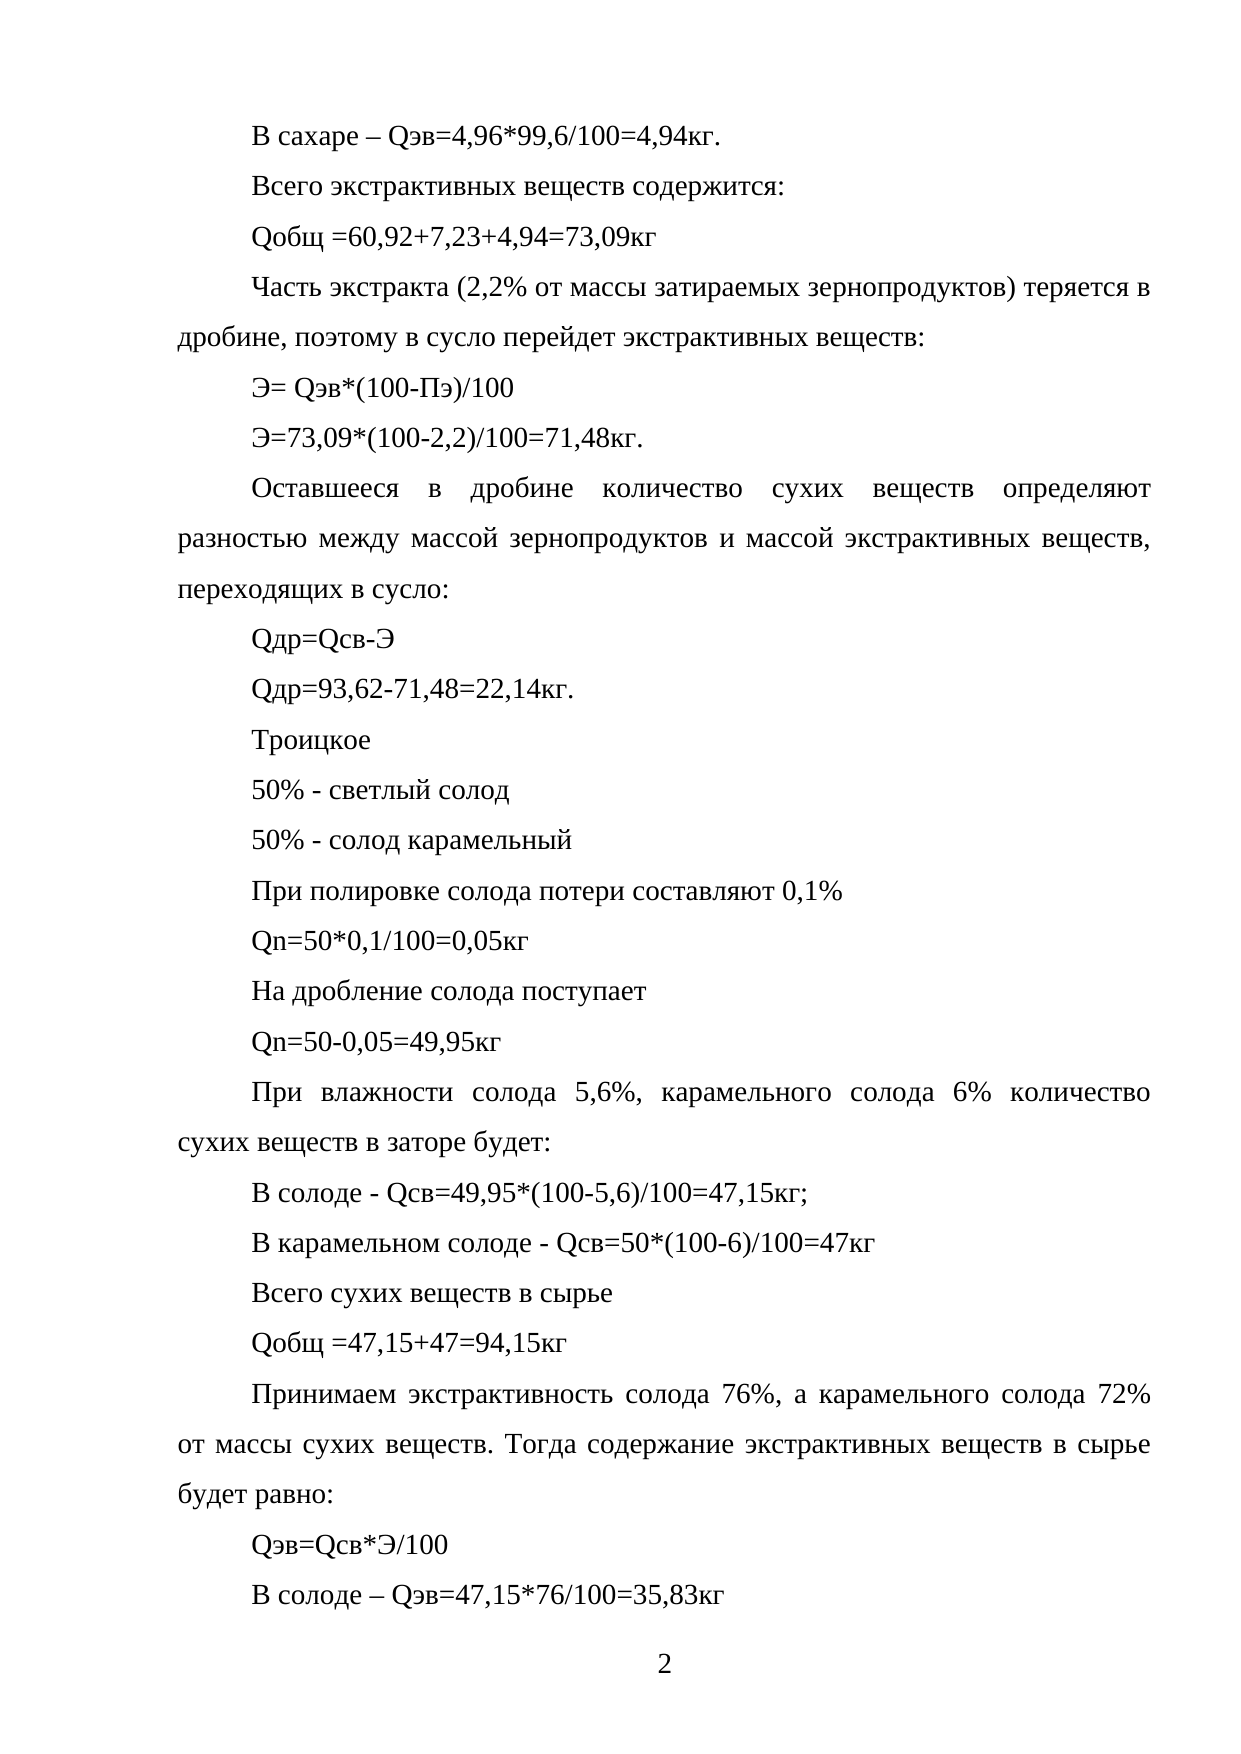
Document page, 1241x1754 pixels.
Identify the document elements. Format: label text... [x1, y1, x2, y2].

text Троицкое [177, 722, 1152, 755]
text Часть экстракта (2,2% от массы затираемых зернопродуктов) теряется в дробине, поэтому в сусло перейдет экстрактивных веществ: [177, 269, 1152, 353]
text Qn=50-0,05=49,95кг [177, 1024, 1152, 1057]
text В солоде – Qэв=47,15*76/100=35,83кг [177, 1577, 1152, 1611]
text Всего экстрактивных веществ содержится: [177, 168, 1152, 202]
text На дробление солода поступает [177, 973, 1152, 1007]
text Qобщ =60,92+7,23+4,94=73,09кг [177, 219, 1152, 252]
text Qобщ =47,15+47=94,15кг [177, 1326, 1152, 1359]
text 50% - солод карамельный [177, 822, 1152, 856]
text Оставшееся в дробине количество сухих веществ определяют разностью между массой зернопродуктов и массой экстрактивных веществ, переходящих в сусло: [177, 470, 1152, 604]
text 50% - светлый солод [177, 772, 1152, 806]
text При влажности солода 5,6%, карамельного солода 6% количество сухих веществ в заторе будет: [177, 1074, 1152, 1158]
text В солоде - Qcв=49,95*(100-5,6)/100=47,15кг; [177, 1175, 1152, 1208]
text Qдр=93,62-71,48=22,14кг. [177, 672, 1152, 705]
text В карамельном солоде - Qсв=50*(100-6)/100=47кг [177, 1225, 1152, 1258]
text В сахаре – Qэв=4,96*99,6/100=4,94кг. [177, 118, 1152, 152]
text Qэв=Qсв*Э/100 [177, 1527, 1152, 1560]
text Qдр=Qсв-Э [177, 621, 1152, 655]
text При полировке солода потери составляют 0,1% [177, 873, 1152, 906]
text Qn=50*0,1/100=0,05кг [177, 923, 1152, 957]
text Принимаем экстрактивность солода 76%, а карамельного солода 72% от массы сухих веществ. Тогда содержание экстрактивных веществ в сырье будет равно: [177, 1376, 1152, 1510]
text Э=73,09*(100-2,2)/100=71,48кг. [177, 420, 1152, 453]
text Э= Qэв*(100-Пэ)/100 [177, 370, 1152, 403]
text Всего сухих веществ в сырье [177, 1275, 1152, 1309]
